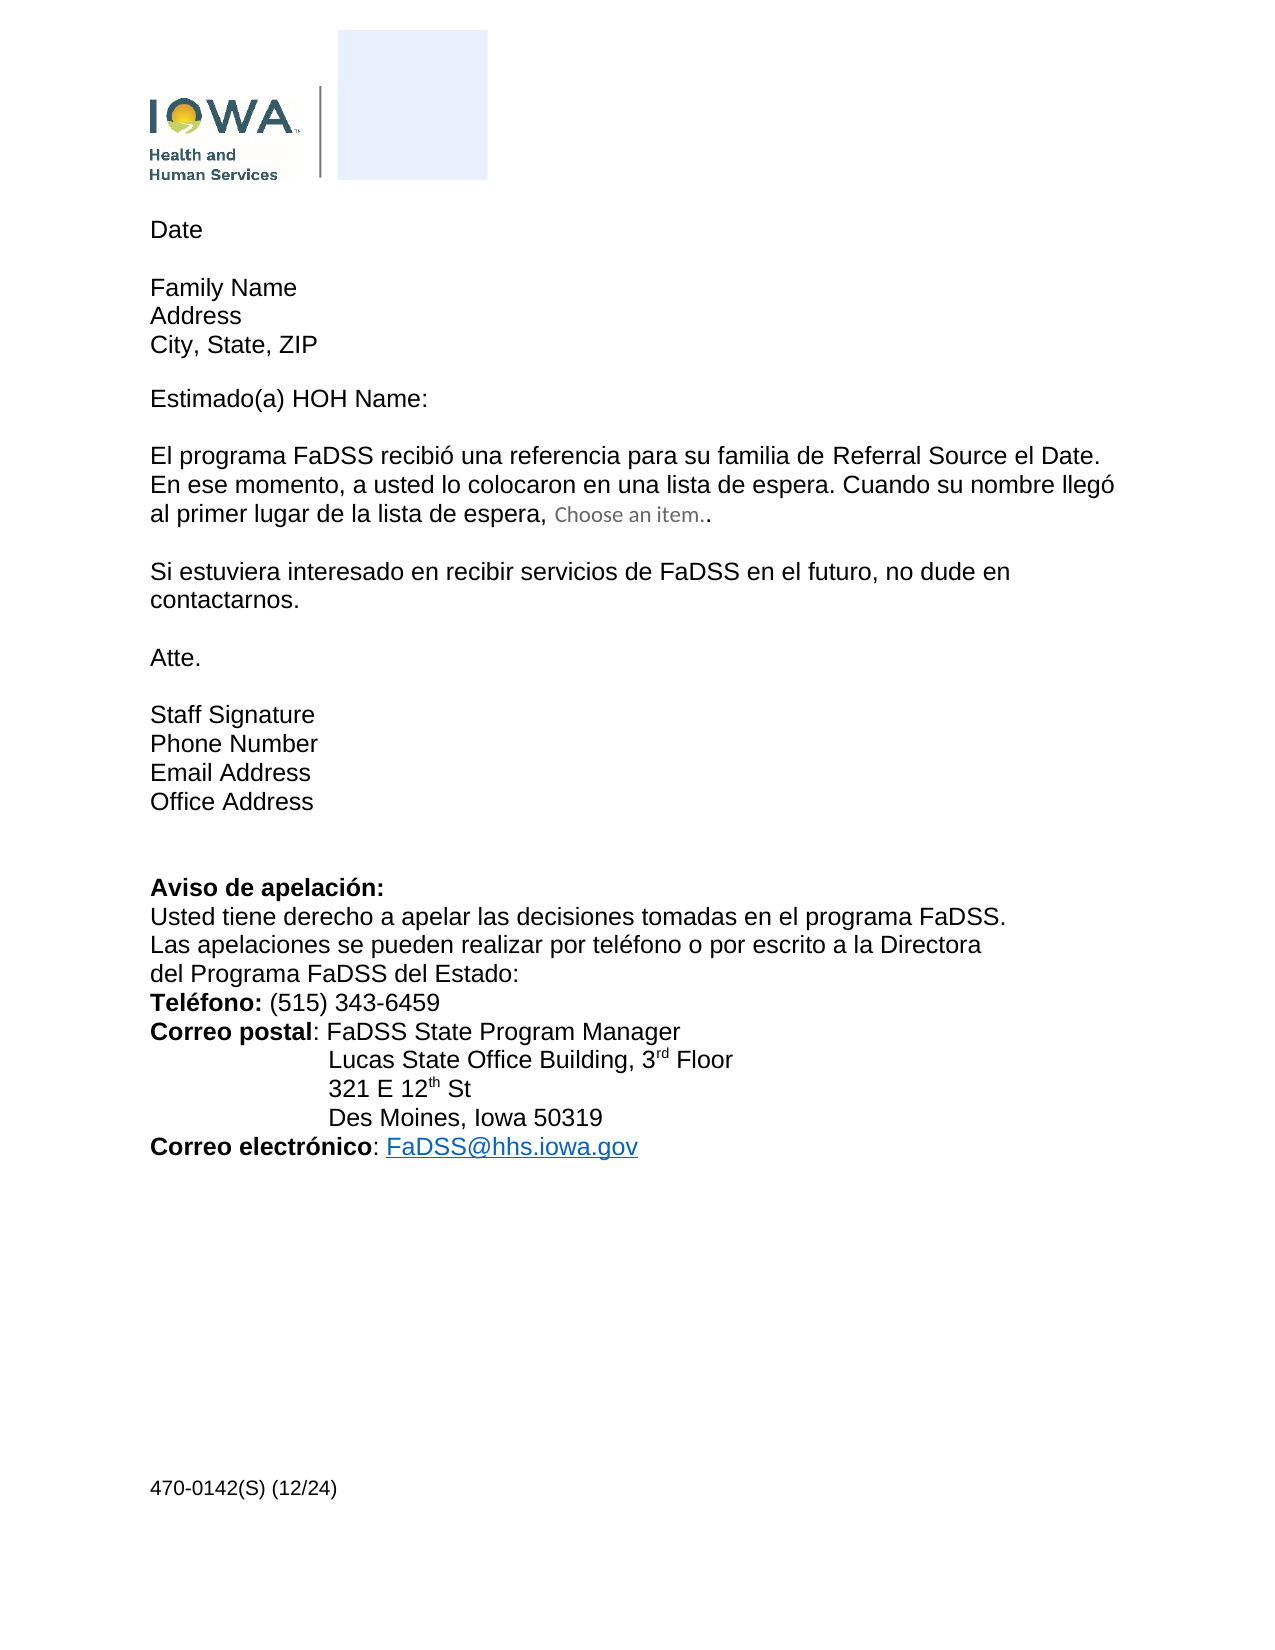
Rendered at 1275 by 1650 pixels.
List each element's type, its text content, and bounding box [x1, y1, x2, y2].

text Estimado(a) HOH Name: [150, 384, 1125, 412]
text Date [150, 215, 1125, 244]
text 321 E 12th St [150, 1074, 1125, 1103]
text El programa FaDSS recibió una referencia para su familia de Referral Source el Date. En ese momento, a usted lo colocaron en una lista de espera. Cuando su nombre llegó al primer lugar de la lista de espera, . [150, 441, 1125, 528]
picture [150, 98, 300, 180]
text Office Address [150, 787, 1125, 815]
text Staff Signature [150, 700, 1125, 729]
text Correo electrónico: FaDSS@hhs.iowa.gov [150, 1132, 1125, 1160]
text Family Name [150, 272, 1125, 301]
picture [337, 30, 488, 180]
text Si estuviera interesado en recibir servicios de FaDSS en el futuro, no dude en contactarnos. [150, 557, 1125, 614]
text Correo postal: FaDSS State Program Manager [150, 1017, 1125, 1045]
text City, State, ZIP [150, 330, 1125, 359]
text Atte. [150, 643, 1125, 672]
text Usted tiene derecho a apelar las decisiones tomadas en el programa FaDSS. Las apelaciones se pueden realizar por teléfono o por escrito a la Directora del Programa FaDSS del Estado: [150, 902, 1125, 988]
text Phone Number [150, 729, 1125, 758]
text Lucas State Office Building, 3rd Floor [150, 1045, 1125, 1074]
text Des Moines, Iowa 50319 [150, 1103, 1125, 1132]
text Email Address [150, 758, 1125, 787]
text Teléfono: (515) 343-6459 [150, 988, 1125, 1017]
text Address [150, 301, 1125, 330]
text Aviso de apelación: [150, 873, 1125, 902]
